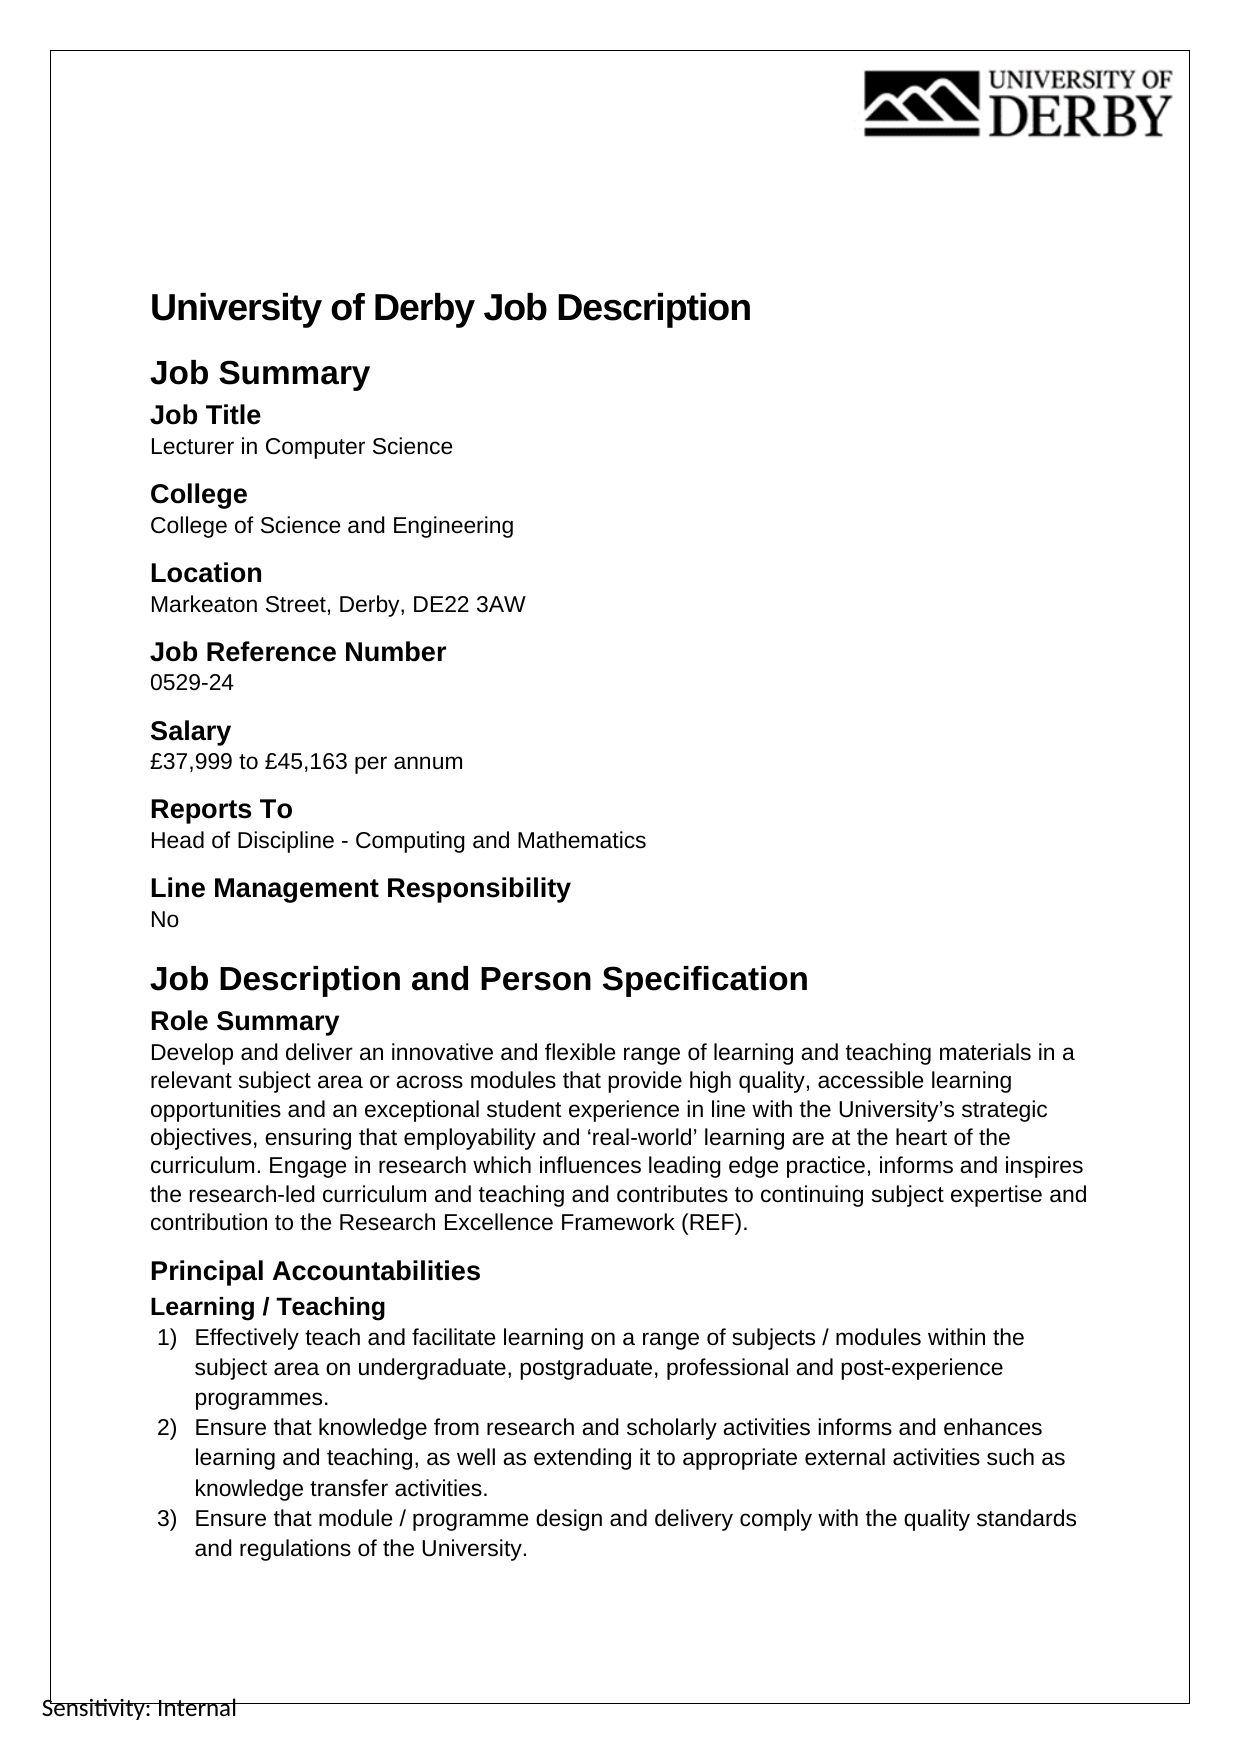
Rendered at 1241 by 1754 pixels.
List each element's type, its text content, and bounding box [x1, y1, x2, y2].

text £37,999 to £45,163 per annum [150, 748, 1090, 774]
subtitle Job Reference Number [150, 636, 1090, 667]
list Ensure that module / programme design and delivery comply with the quality standards and regulations of the University. [157, 1505, 1090, 1561]
subtitle Reports To [150, 793, 1090, 824]
text Head of Discipline - Computing and Mathematics [150, 827, 1090, 853]
subtitle Role Summary [150, 1005, 1090, 1036]
text 0529-24 [150, 669, 1090, 696]
text Lecturer in Computer Science [150, 433, 1090, 459]
text Develop and deliver an innovative and flexible range of learning and teaching materials in a relevant subject area or across modules that provide high quality, accessible learning opportunities and an exceptional student experience in line with the University’s strategic objectives, ensuring that employability and ‘real-world’ learning are at the heart of the curriculum. Engage in research which influences leading edge practice, informs and inspires the research-led curriculum and teaching and contributes to continuing subject expertise and contribution to the Research Excellence Framework (REF). [150, 1039, 1090, 1236]
subtitle Salary [150, 714, 1090, 746]
subtitle Location [150, 557, 1090, 588]
text College of Science and Engineering [150, 512, 1090, 538]
picture [853, 60, 1175, 148]
text No [150, 906, 1090, 932]
subtitle Line Management Responsibility [150, 872, 1090, 903]
subtitle Job Title [150, 399, 1090, 430]
subtitle Principal Accountabilities [150, 1254, 1090, 1286]
title University of Derby Job Description [150, 285, 1090, 328]
subtitle Job Summary [150, 353, 1090, 392]
text Markeaton Street, Derby, DE22 3AW [150, 591, 1090, 617]
subtitle Job Description and Person Specification [150, 959, 1090, 998]
list Ensure that knowledge from research and scholarly activities informs and enhances learning and teaching, as well as extending it to appropriate external activities such as knowledge transfer activities. [157, 1414, 1090, 1501]
subtitle College [150, 478, 1090, 509]
list Effectively teach and facilitate learning on a range of subjects / modules within the subject area on undergraduate, postgraduate, professional and post-experience programmes. [157, 1323, 1090, 1410]
subtitle Learning / Teaching [150, 1292, 1090, 1321]
